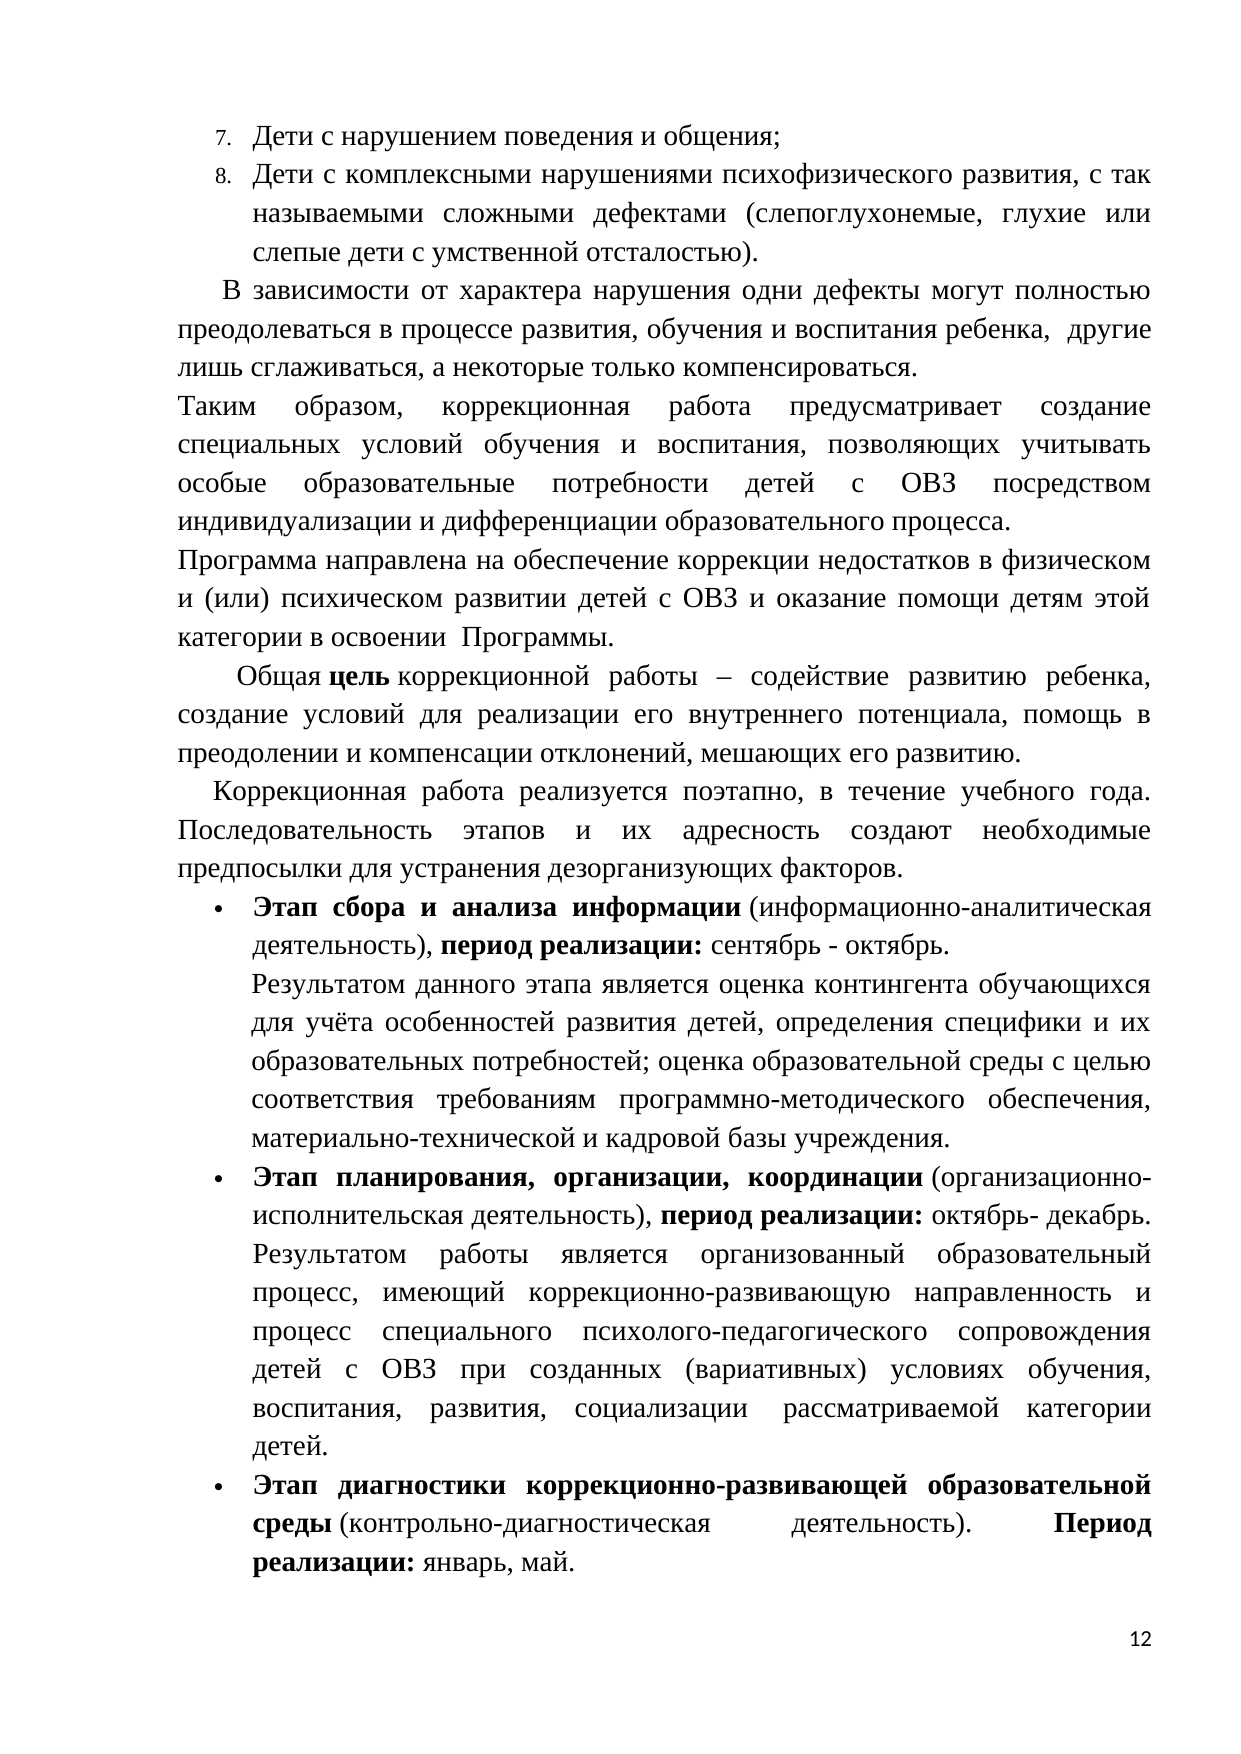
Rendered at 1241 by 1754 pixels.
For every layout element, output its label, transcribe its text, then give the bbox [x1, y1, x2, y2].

list Дети с задержкой психического развития; [215, 195, 1152, 229]
text Результатом данного этапа является оценка контингента обучающихся для учёта особенностей развития детей, определения специфики и их образовательных потребностей; оценка образовательной среды с целью соответствия требованиям программно-методического обеспечения, материально-технической и кадровой базы учреждения. [251, 1082, 1152, 1269]
text Программа направлена на обеспечение коррекции недостатков в физическом и (или) психическом развитии детей с ОВЗ и оказание помощи детям этой категории в освоении Программы. [177, 658, 1152, 768]
list Этап планирования, организации, координации (организационно-исполнительская деятельность), период реализации: октябрь- декабрь. Результатом работы является организованный образовательный процесс, имеющий коррекционно-развивающую направленность и процесс специального психолого-педагогического сопровождения детей с ОВЗ при созданных (вариативных) условиях обучения, воспитания, развития, социализации рассматриваемой категории детей. [215, 1274, 1152, 1578]
text Таким образом, коррекционная работа предусматривает создание специальных условий обучения и воспитания, позволяющих учитывать особые образовательные потребности детей с ОВЗ посредством индивидуализации и дифференциации образовательного процесса. [177, 503, 1152, 653]
text В зависимости от характера нарушения одни дефекты могут полностью преодолеваться в процессе развития, обучения и воспитания ребенка, другие лишь сглаживаться, а некоторые только компенсироваться. [177, 388, 1152, 498]
list Дети с умственной отсталостью; [215, 157, 1152, 190]
list Этап сбора и анализа информации (информационно-аналитическая деятельность), период реализации: сентябрь - октябрь. [215, 1004, 1152, 1077]
text Коррекционная работа реализуется поэтапно, в течение учебного года. Последовательность этапов и их адресность создают необходимые предпосылки для устранения дезорганизующих факторов. [177, 889, 1152, 999]
text Общая цель коррекционной работы – содействие развитию ребенка, создание условий для реализации его внутреннего потенциала, помощь в преодолении и компенсации отклонений, мешающих его развитию. [177, 773, 1152, 884]
list Дети с нарушением опорно-двигательного аппарата; [215, 118, 1152, 152]
list Дети с нарушением поведения и общения; [215, 234, 1152, 267]
list Дети с комплексными нарушениями психофизического развития, с так называемыми сложными дефектами (слепоглухонемые, глухие или слепые дети с умственной отсталостью). [215, 272, 1152, 383]
